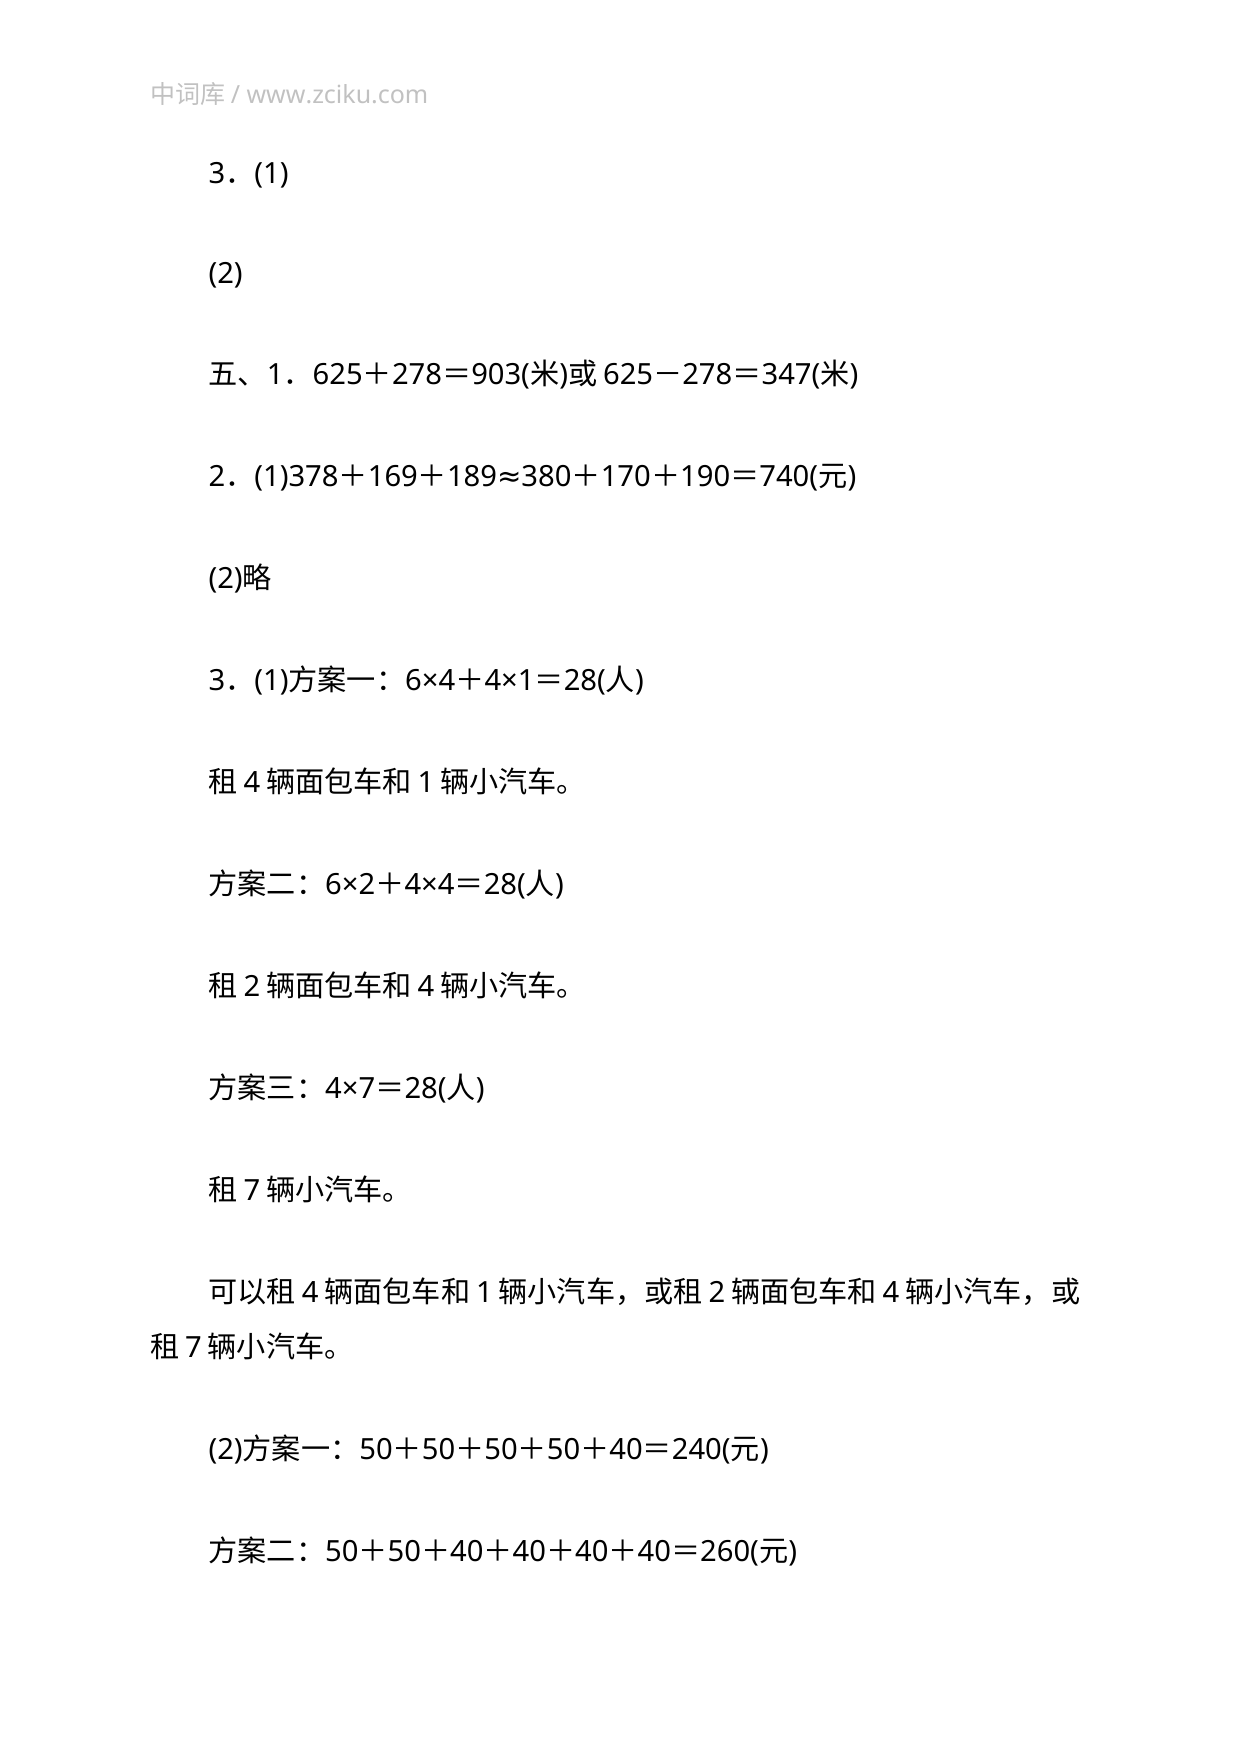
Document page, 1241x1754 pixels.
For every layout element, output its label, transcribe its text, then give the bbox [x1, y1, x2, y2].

text 3．(1) [150, 150, 1090, 192]
text 租4辆面包车和1辆小汽车。 [150, 758, 1090, 801]
text 方案二：6×2＋4×4＝28(人) [150, 860, 1090, 903]
text 可以租4辆面包车和1辆小汽车，或租2辆面包车和4辆小汽车，或租7辆小汽车。 [150, 1268, 1090, 1366]
text 五、1．625＋278＝903(米)或625－278＝347(米) [150, 350, 1090, 393]
text 方案三：4×7＝28(人) [150, 1064, 1090, 1107]
text (2)略 [150, 554, 1090, 597]
text 租7辆小汽车。 [150, 1166, 1090, 1209]
text 3．(1)方案一：6×4＋4×1＝28(人) [150, 656, 1090, 699]
text (2) [150, 252, 1090, 292]
text 租2辆面包车和4辆小汽车。 [150, 962, 1090, 1005]
text 方案二：50＋50＋40＋40＋40＋40＝260(元) [150, 1527, 1090, 1569]
text 2．(1)378＋169＋189≈380＋170＋190＝740(元) [150, 452, 1090, 495]
text (2)方案一：50＋50＋50＋50＋40＝240(元) [150, 1425, 1090, 1468]
